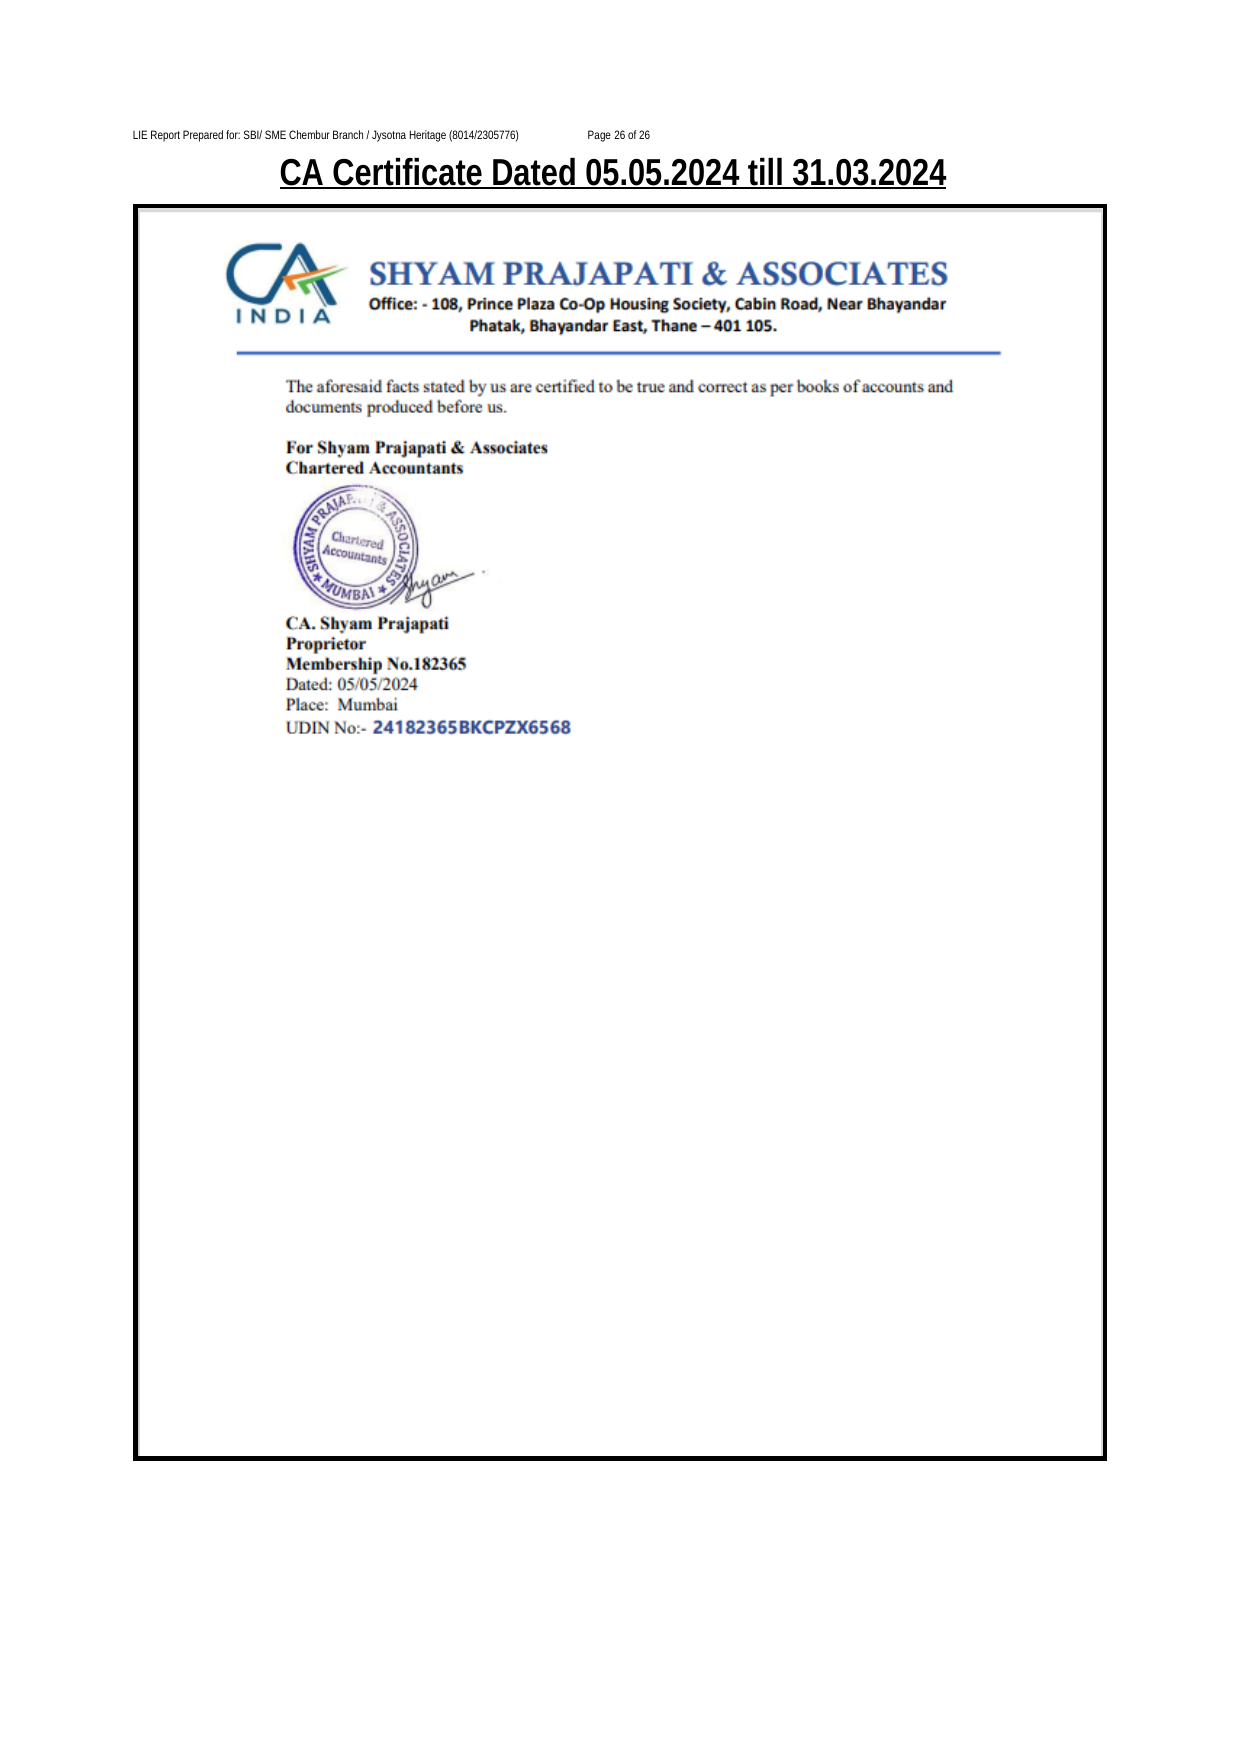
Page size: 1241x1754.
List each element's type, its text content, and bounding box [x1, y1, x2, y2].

text CA Certificate Dated 05.05.2024 till 31.03.2024 [118, 150, 1107, 193]
picture [138, 208, 1103, 1456]
